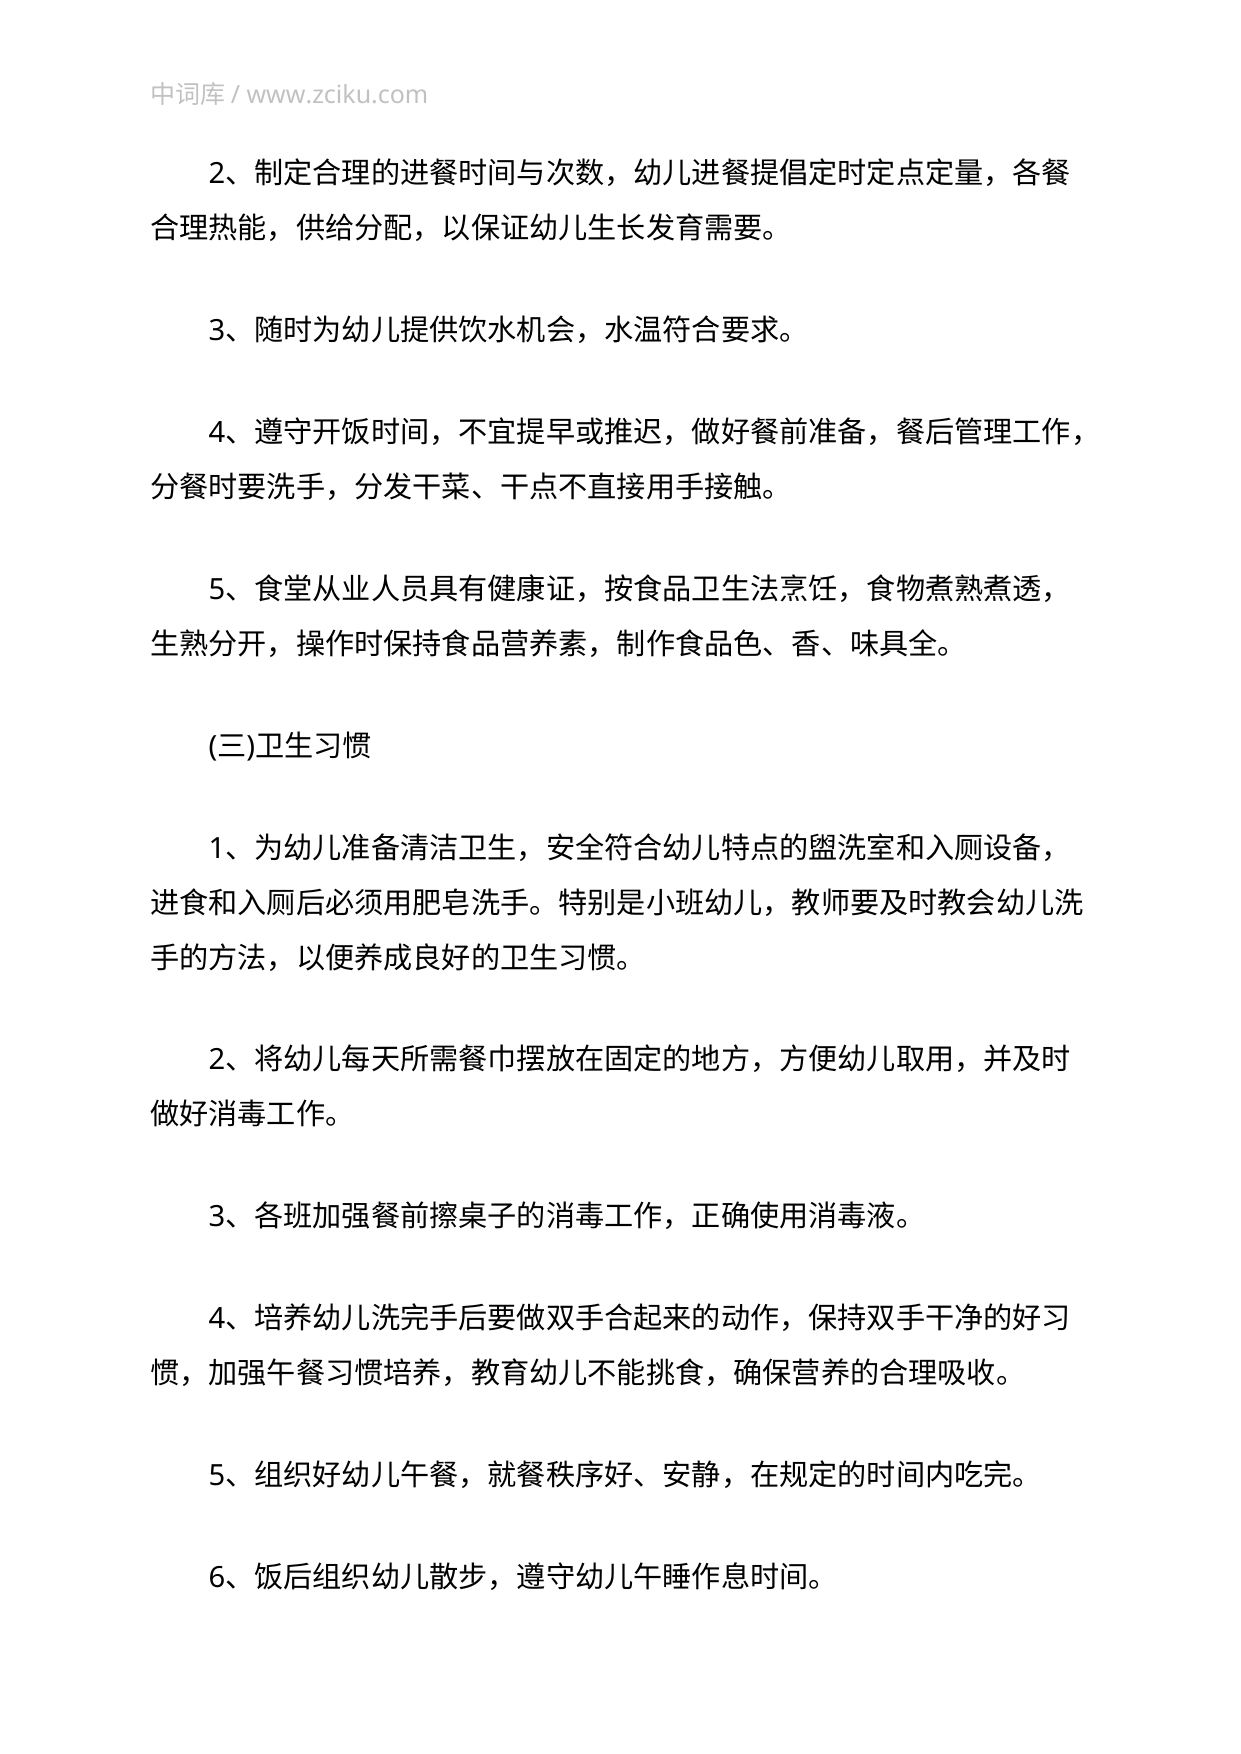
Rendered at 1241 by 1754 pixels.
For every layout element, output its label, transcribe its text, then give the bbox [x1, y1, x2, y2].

text 1、为幼儿准备清洁卫生，安全符合幼儿特点的盥洗室和入厕设备，进食和入厕后必须用肥皂洗手。特别是小班幼儿，教师要及时教会幼儿洗手的方法，以便养成良好的卫生习惯。 [150, 824, 1090, 976]
text 3、各班加强餐前擦桌子的消毒工作，正确使用消毒液。 [150, 1193, 1090, 1235]
text 2、制定合理的进餐时间与次数，幼儿进餐提倡定时定点定量，各餐合理热能，供给分配，以保证幼儿生长发育需要。 [150, 150, 1090, 247]
text 3、随时为幼儿提供饮水机会，水温符合要求。 [150, 307, 1090, 349]
text 5、食堂从业人员具有健康证，按食品卫生法烹饪，食物煮熟煮透，生熟分开，操作时保持食品营养素，制作食品色、香、味具全。 [150, 566, 1090, 663]
text 4、培养幼儿洗完手后要做双手合起来的动作，保持双手干净的好习惯，加强午餐习惯培养，教育幼儿不能挑食，确保营养的合理吸收。 [150, 1295, 1090, 1392]
text 2、将幼儿每天所需餐巾摆放在固定的地方，方便幼儿取用，并及时做好消毒工作。 [150, 1036, 1090, 1133]
text 4、遵守开饭时间，不宜提早或推迟，做好餐前准备，餐后管理工作，分餐时要洗手，分发干菜、干点不直接用手接触。 [150, 409, 1090, 506]
text 6、饭后组织幼儿散步，遵守幼儿午睡作息时间。 [150, 1553, 1090, 1596]
text (三)卫生习惯 [150, 722, 1090, 765]
text 5、组织好幼儿午餐，就餐秩序好、安静，在规定的时间内吃完。 [150, 1451, 1090, 1494]
